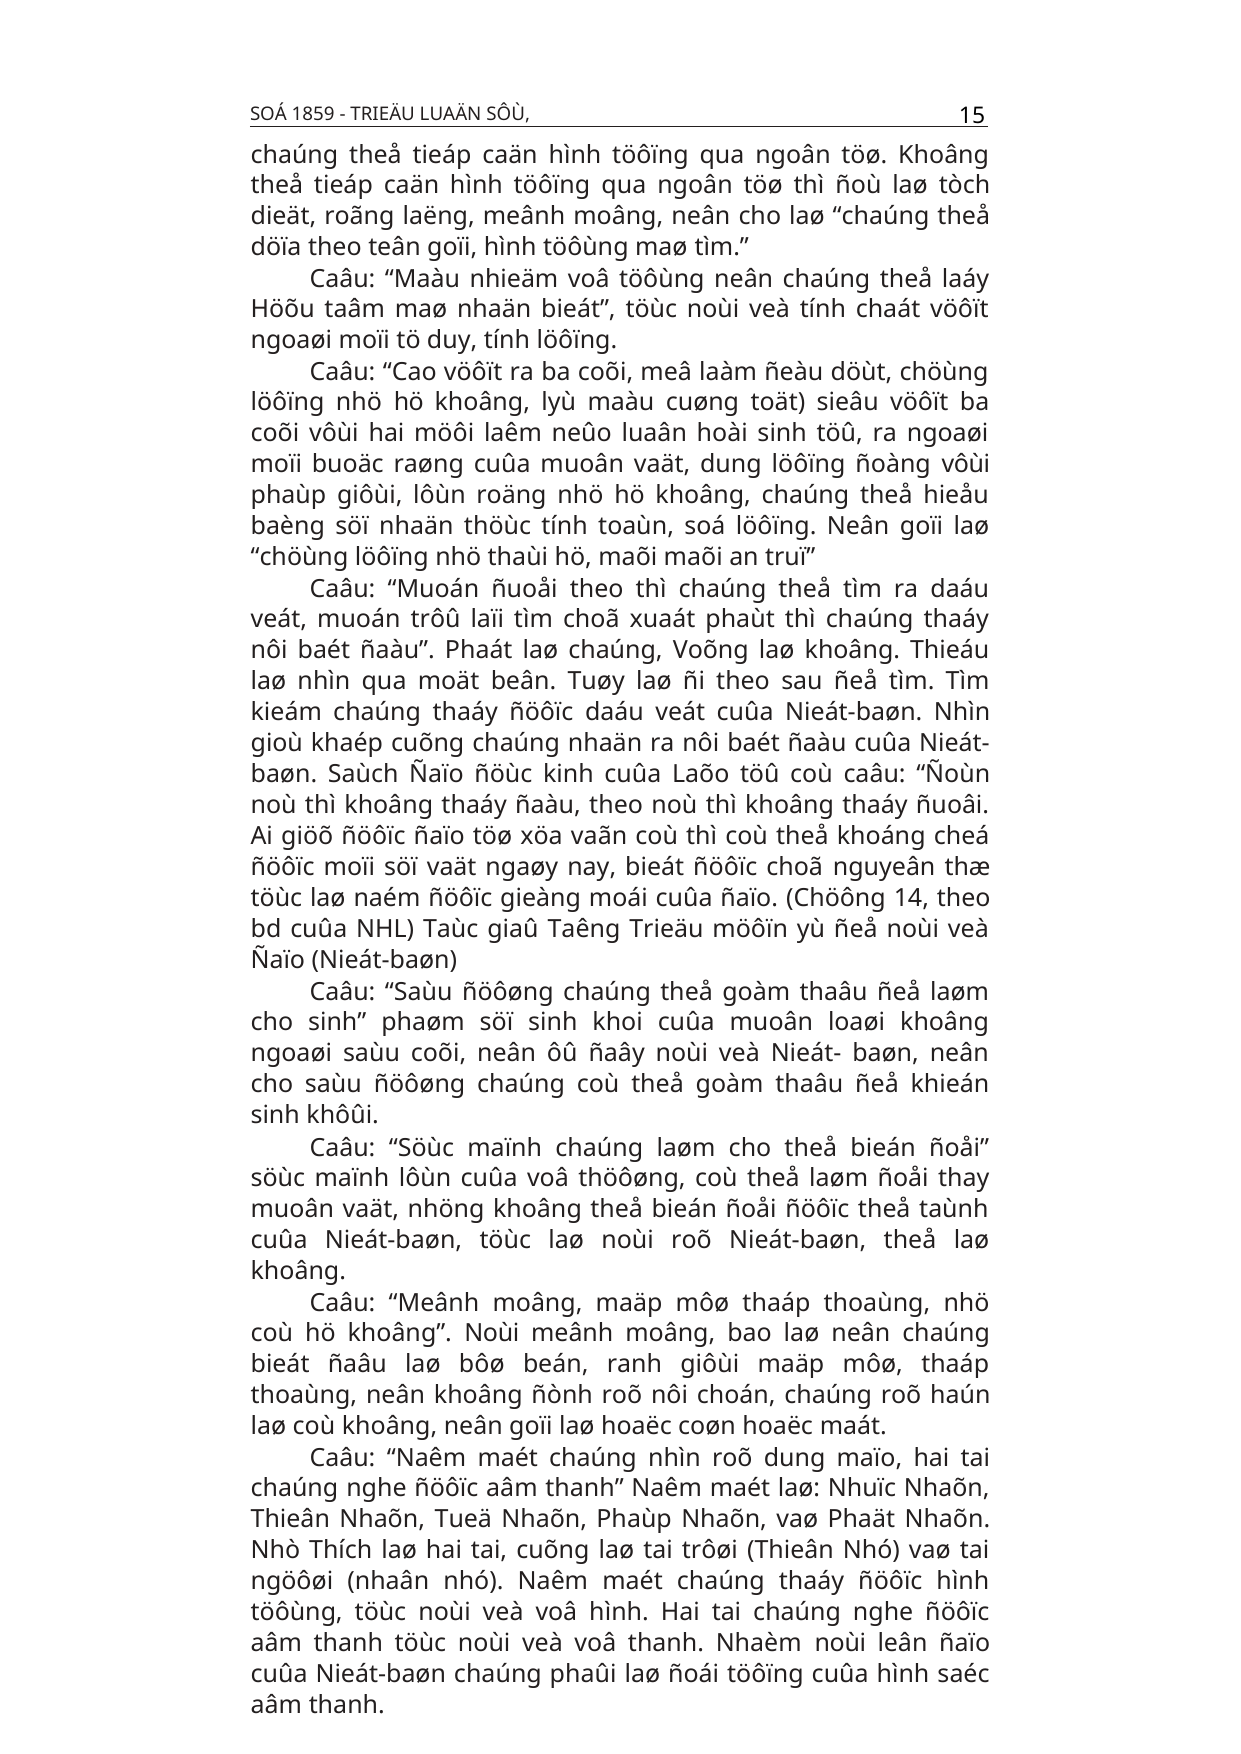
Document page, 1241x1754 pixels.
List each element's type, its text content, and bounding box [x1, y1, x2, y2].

text Caâu: “Maàu nhieäm voâ töôùng neân chaúng theå laáy Höõu taâm maø nhaän bieát”, töùc noùi veà tính chaát vöôït ngoaøi moïi tö duy, tính löôïng. [250, 262, 990, 356]
text Caâu: “Söùc maïnh chaúng laøm cho theå bieán ñoåi” söùc maïnh lôùn cuûa voâ thöôøng, coù theå laøm ñoåi thay muoân vaät, nhöng khoâng theå bieán ñoåi ñöôïc theå taùnh cuûa Nieát-baøn, töùc laø noùi roõ Nieát-baøn, theå laø khoâng. [250, 1131, 990, 1286]
text chaúng theå tieáp caän hình töôïng qua ngoân töø. Khoâng theå tieáp caän hình töôïng qua ngoân töø thì ñoù laø tòch dieät, roãng laëng, meânh moâng, neân cho laø “chaúng theå döïa theo teân goïi, hình töôùng maø tìm.” [250, 138, 990, 262]
text Caâu: “Naêm maét chaúng nhìn roõ dung maïo, hai tai chaúng nghe ñöôïc aâm thanh” Naêm maét laø: Nhuïc Nhaõn, Thieân Nhaõn, Tueä Nhaõn, Phaùp Nhaõn, vaø Phaät Nhaõn. Nhò Thích laø hai tai, cuõng laø tai trôøi (Thieân Nhó) vaø tai ngöôøi (nhaân nhó). Naêm maét chaúng thaáy ñöôïc hình töôùng, töùc noùi veà voâ hình. Hai tai chaúng nghe ñöôïc aâm thanh töùc noùi veà voâ thanh. Nhaèm noùi leân ñaïo cuûa Nieát-baøn chaúng phaûi laø ñoái töôïng cuûa hình saéc aâm thanh. [250, 1441, 990, 1721]
text Caâu: “Cao vöôït ra ba coõi, meâ laàm ñeàu döùt, chöùng löôïng nhö hö khoâng, lyù maàu cuøng toät) sieâu vöôït ba coõi vôùi hai möôi laêm neûo luaân hoài sinh töû, ra ngoaøi moïi buoäc raøng cuûa muoân vaät, dung löôïng ñoàng vôùi phaùp giôùi, lôùn roäng nhö hö khoâng, chaúng theå hieåu baèng söï nhaän thöùc tính toaùn, soá löôïng. Neân goïi laø “chöùng löôïng nhö thaùi hö, maõi maõi an truï” [250, 356, 990, 573]
text Caâu: “Meânh moâng, maäp môø thaáp thoaùng, nhö coù hö khoâng”. Noùi meânh moâng, bao laø neân chaúng bieát ñaâu laø bôø beán, ranh giôùi maäp môø, thaáp thoaùng, neân khoâng ñònh roõ nôi choán, chaúng roõ haún laø coù khoâng, neân goïi laø hoaëc coøn hoaëc maát. [250, 1286, 990, 1441]
text Caâu: “Saùu ñöôøng chaúng theå goàm thaâu ñeå laøm cho sinh” phaøm söï sinh khoi cuûa muoân loaøi khoâng ngoaøi saùu coõi, neân ôû ñaây noùi veà Nieát- baøn, neân cho saùu ñöôøng chaúng coù theå goàm thaâu ñeå khieán sinh khôûi. [250, 976, 990, 1131]
text Caâu: “Muoán ñuoåi theo thì chaúng theå tìm ra daáu veát, muoán trôû laïi tìm choã xuaát phaùt thì chaúng thaáy nôi baét ñaàu”. Phaát laø chaúng, Voõng laø khoâng. Thieáu laø nhìn qua moät beân. Tuøy laø ñi theo sau ñeå tìm. Tìm kieám chaúng thaáy ñöôïc daáu veát cuûa Nieát-baøn. Nhìn gioù khaép cuõng chaúng nhaän ra nôi baét ñaàu cuûa Nieát-baøn. Saùch Ñaïo ñöùc kinh cuûa Laõo töû coù caâu: “Ñoùn noù thì khoâng thaáy ñaàu, theo noù thì khoâng thaáy ñuoâi. Ai giöõ ñöôïc ñaïo töø xöa vaãn coù thì coù theå khoáng cheá ñöôïc moïi söï vaät ngaøy nay, bieát ñöôïc choã nguyeân thæ töùc laø naém ñöôïc gieàng moái cuûa ñaïo. (Chöông 14, theo bd cuûa NHL) Taùc giaû Taêng Trieäu möôïn yù ñeå noùi veà Ñaïo (Nieát-baøn) [250, 573, 990, 976]
